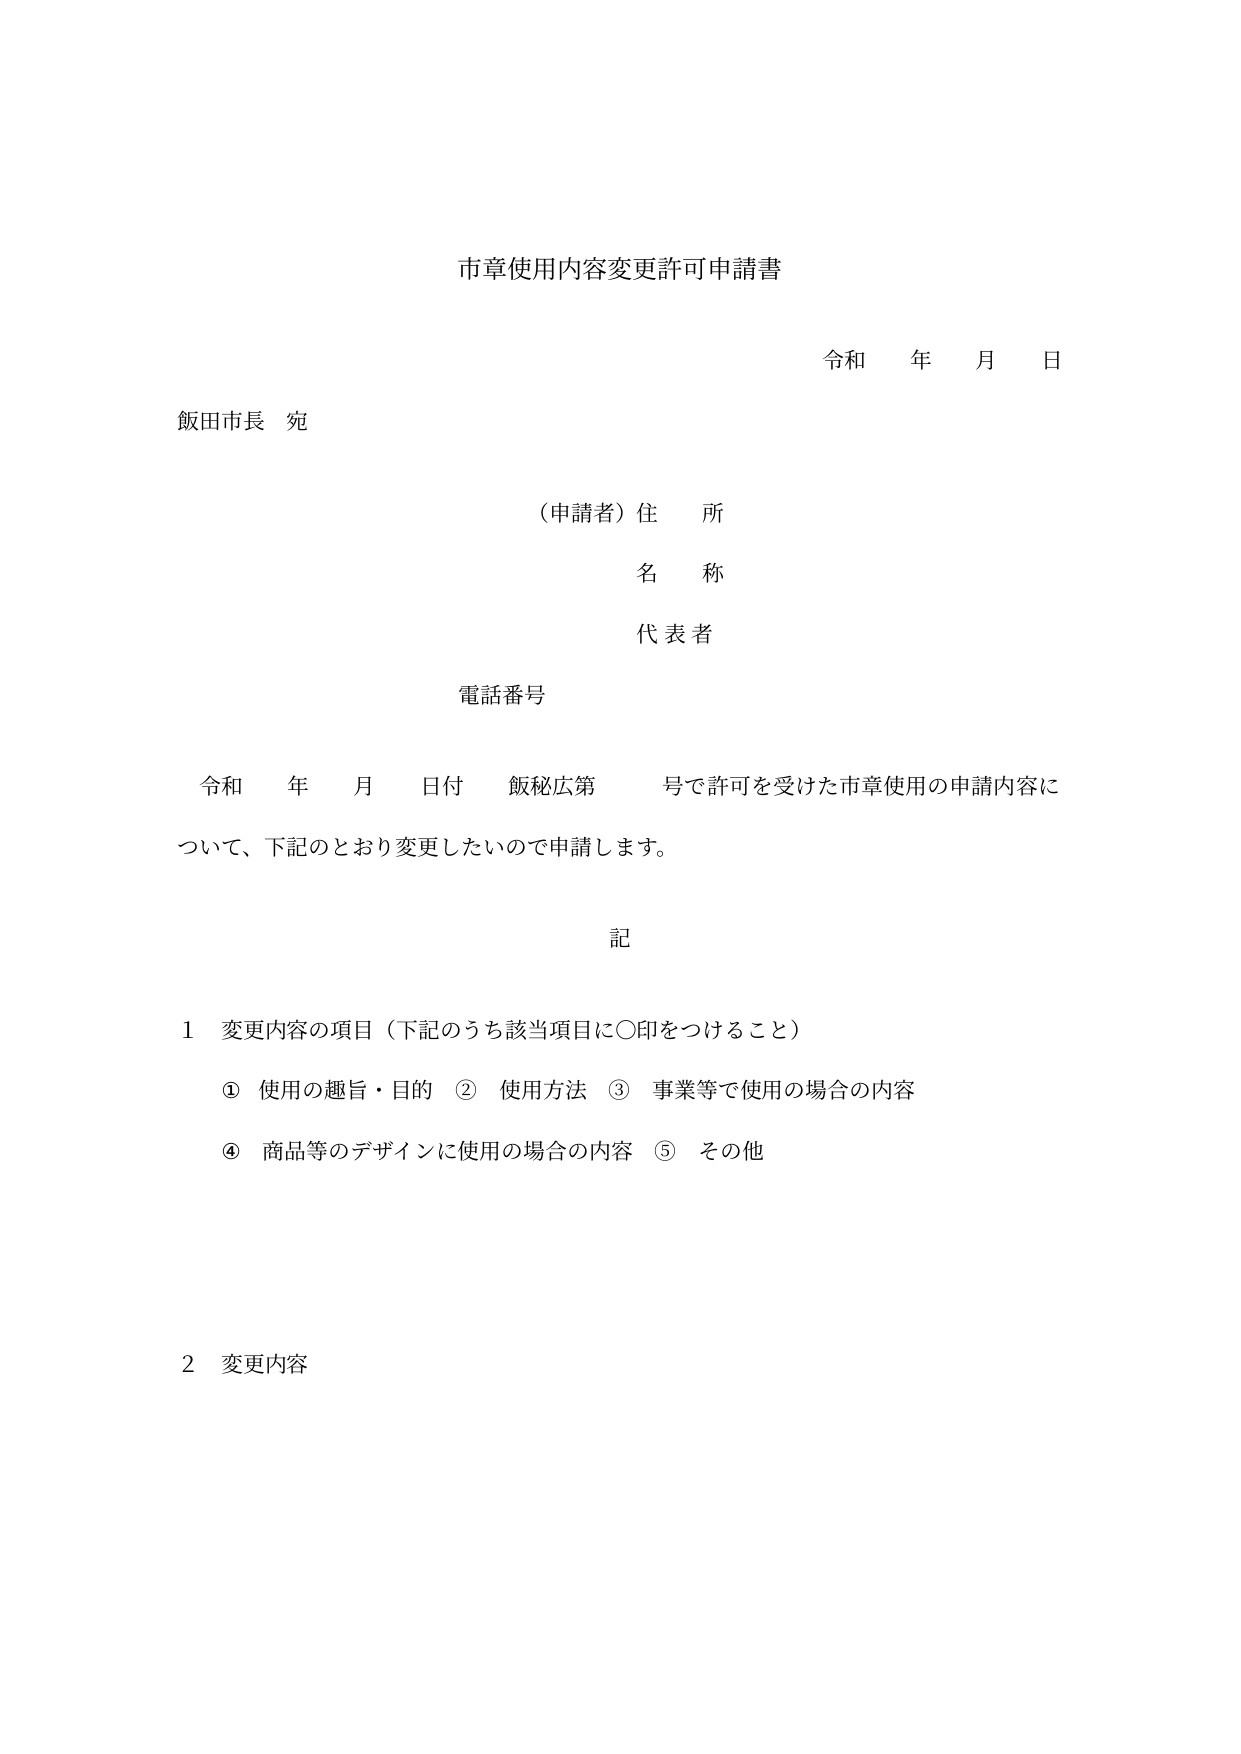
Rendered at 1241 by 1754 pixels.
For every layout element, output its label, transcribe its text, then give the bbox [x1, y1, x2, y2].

text 令和 年 月 日 [177, 329, 1063, 390]
text ④ 商品等のデザインに使用の場合の内容 ⑤ その他 [177, 1120, 1063, 1181]
text 市章使用内容変更許可申請書 [177, 238, 1063, 299]
text 名 称 [177, 542, 1063, 603]
text 記 [177, 907, 1063, 968]
text 代 表 者 [177, 603, 1063, 664]
text ２ 変更内容 [177, 1333, 1063, 1394]
list 使用の趣旨・目的 ② 使用方法 ③ 事業等で使用の場合の内容 [221, 1059, 1063, 1120]
text （申請者）住 所 [177, 481, 1063, 542]
text 令和 年 月 日付 飯秘広第 号で許可を受けた市章使用の申請内容について、下記のとおり変更したいので申請します。 [177, 755, 1063, 877]
text 電話番号 [177, 664, 1063, 724]
text １ 変更内容の項目（下記のうち該当項目に○印をつけること） [177, 998, 1063, 1059]
text 飯田市長 宛 [177, 390, 1063, 451]
